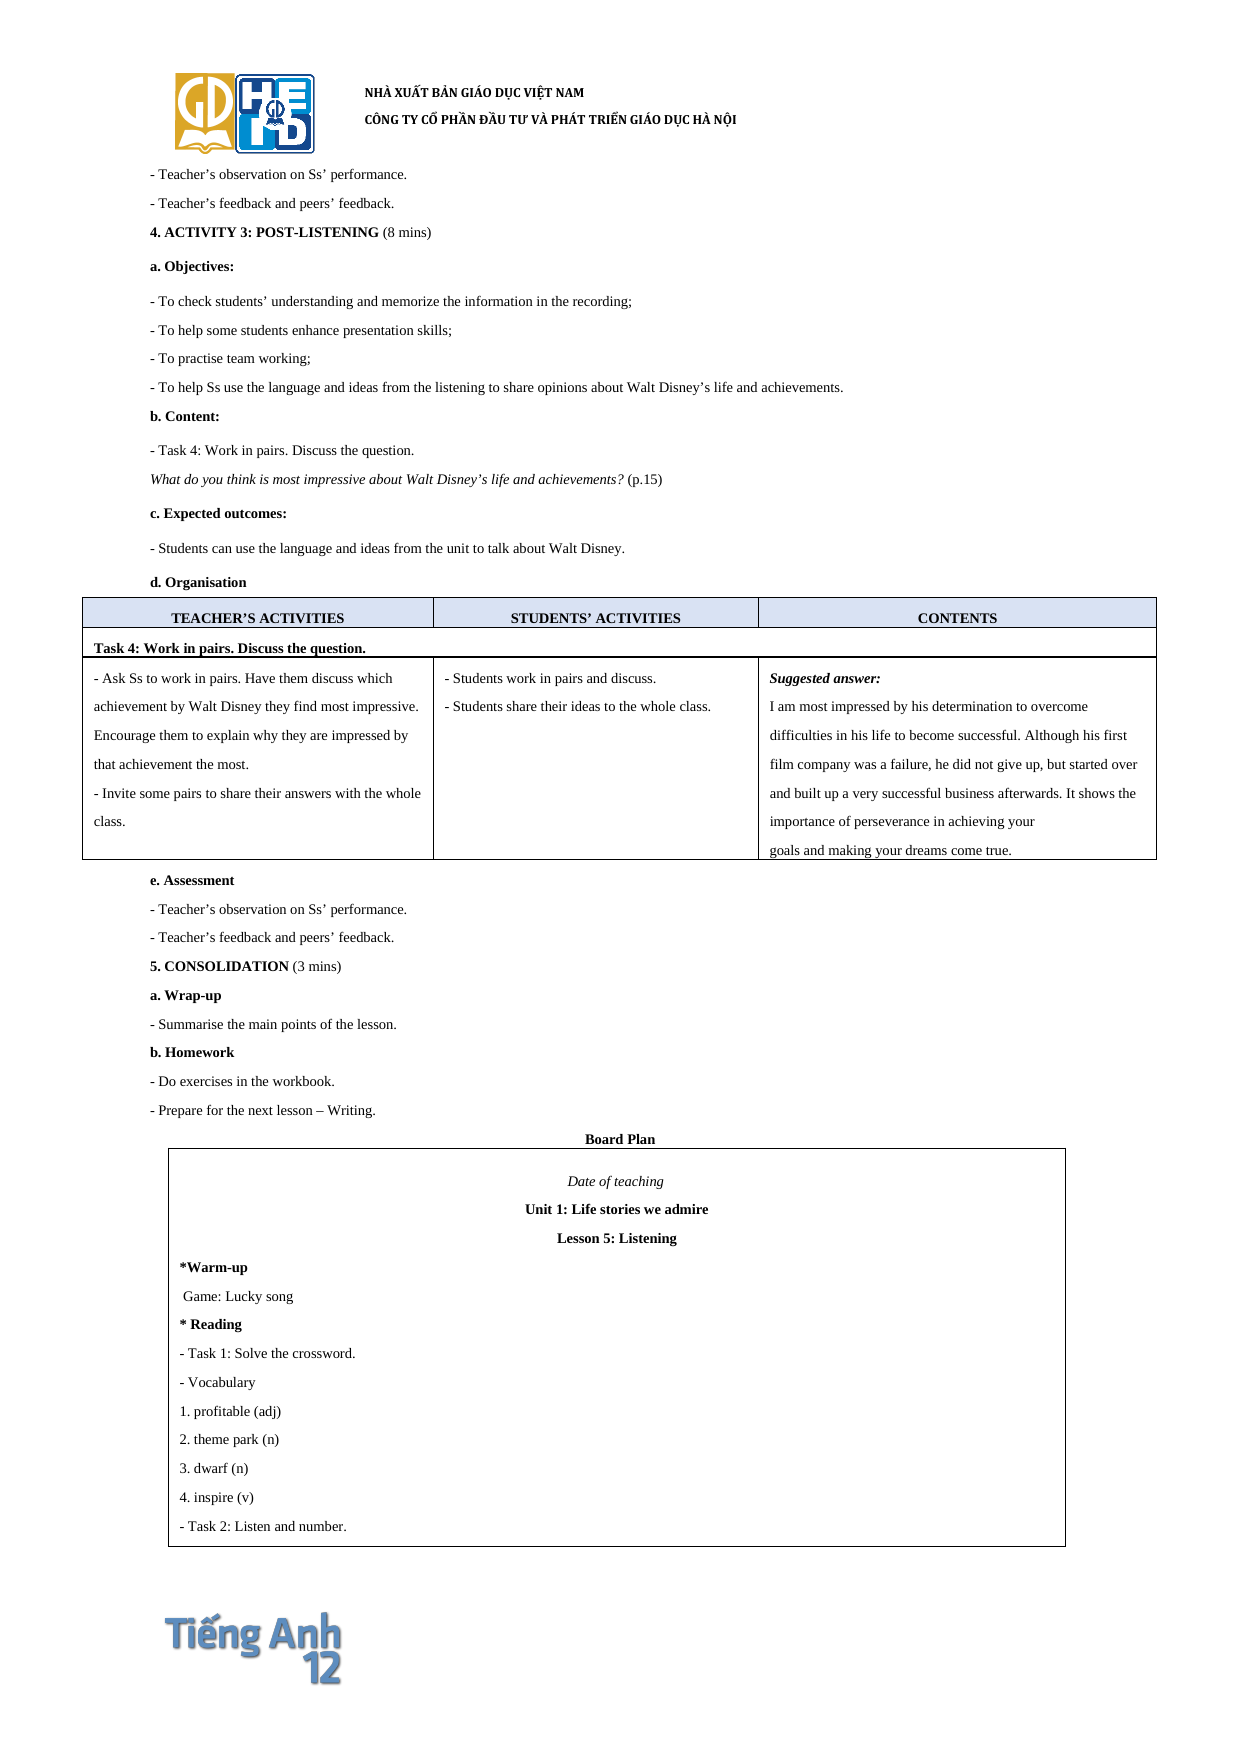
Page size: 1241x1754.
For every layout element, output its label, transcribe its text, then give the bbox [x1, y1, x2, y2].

table_cell Task 4: Work in pairs. Discuss the question. [83, 628, 1156, 656]
picture [149, 1595, 353, 1699]
table_cell Suggested answer: I am most impressed by his determination to overcome difficulties in his life to become successful. Although his first film company was a failure, he did not give up, but started over and built up a very successful business afterwards. It shows the importance of perseverance in achieving your goals and making your dreams come true. [759, 658, 1156, 859]
text e. Assessment [150, 860, 1090, 888]
text - Teacher’s feedback and peers’ feedback. [150, 183, 1090, 212]
table_cell - Students work in pairs and discuss. - Students share their ideas to the whole class. [434, 658, 758, 859]
text 5. CONSOLIDATION (3 mins) [150, 946, 1090, 975]
text b. Homework [150, 1032, 1090, 1061]
table_header TEACHER’S ACTIVITIES [83, 598, 433, 627]
text - To help Ss use the language and ideas from the listening to share opinions about Walt Disney’s life and achievements. [150, 367, 1090, 396]
text What do you think is most impressive about Walt Disney’s life and achievements? (p.15) [150, 459, 1090, 488]
text - Teacher’s observation on Ss’ performance. [150, 154, 1090, 183]
text - Summarise the main points of the lesson. [150, 1003, 1090, 1032]
text - Prepare for the next lesson – Writing. [150, 1090, 1090, 1118]
text a. Objectives: [150, 246, 1090, 275]
text - Do exercises in the workbook. [150, 1061, 1090, 1090]
text - Students can use the language and ideas from the unit to talk about Walt Disney. [150, 528, 1090, 557]
text b. Content: [150, 396, 1090, 424]
text - Teacher’s observation on Ss’ performance. [150, 888, 1090, 917]
text - To check students’ understanding and memorize the information in the recording; [150, 281, 1090, 309]
text a. Wrap-up [150, 975, 1090, 1003]
table_header CONTENTS [759, 598, 1156, 627]
picture [175, 73, 315, 154]
table_cell - Ask Ss to work in pairs. Have them discuss which achievement by Walt Disney they find most impressive. Encourage them to explain why they are impressed by that achievement the most. - Invite some pairs to share their answers with the whole class. [83, 658, 433, 859]
table_header STUDENTS’ ACTIVITIES [434, 598, 758, 627]
text Board Plan [150, 1119, 1090, 1147]
text 4. ACTIVITY 3: POST-LISTENING (8 mins) [150, 212, 1090, 240]
text - Task 4: Work in pairs. Discuss the question. [150, 430, 1090, 459]
text d. Organisation [150, 562, 1090, 591]
text - Teacher’s feedback and peers’ feedback. [150, 917, 1090, 946]
text - To help some students enhance presentation skills; [150, 309, 1090, 338]
text - To practise team working; [150, 338, 1090, 367]
text c. Expected outcomes: [150, 493, 1090, 522]
